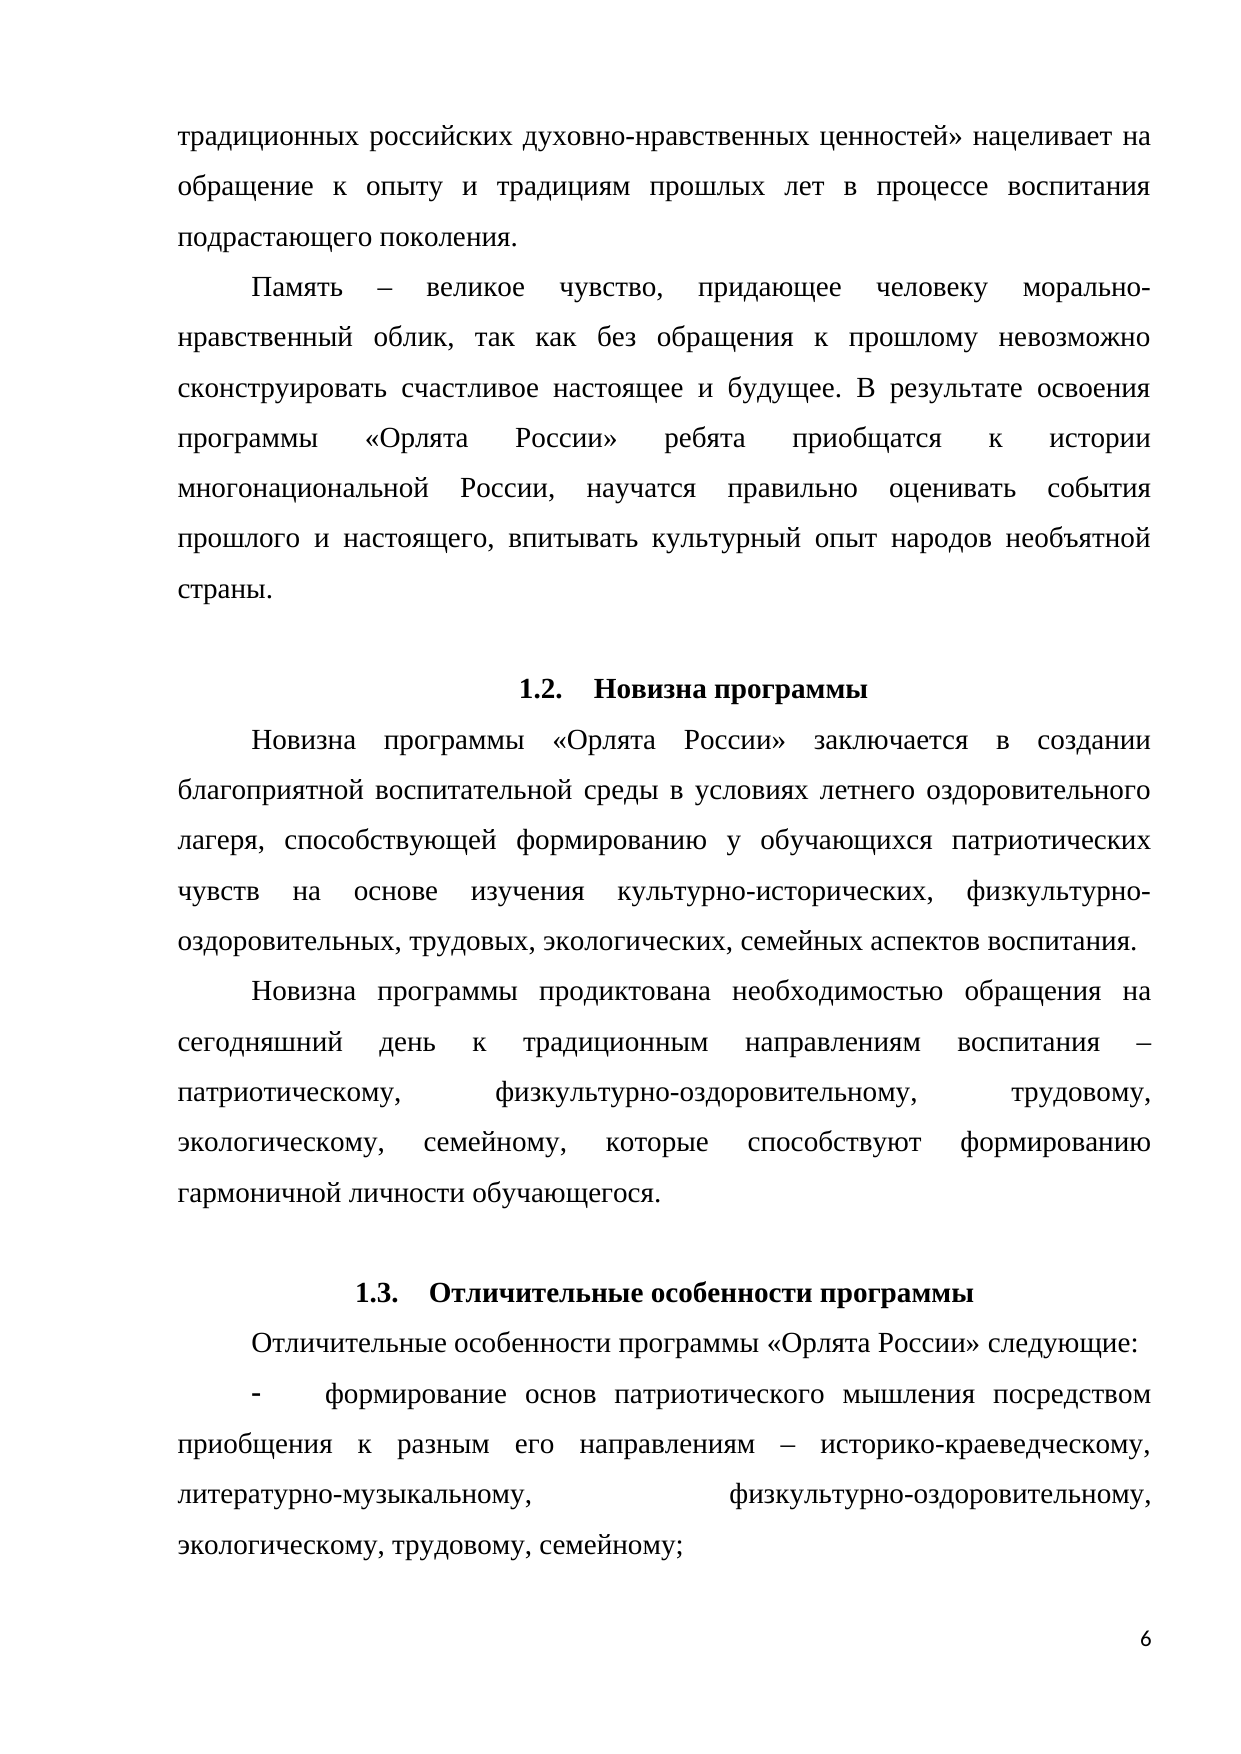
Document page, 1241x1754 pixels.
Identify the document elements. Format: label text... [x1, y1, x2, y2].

list Новизна программы [235, 672, 1152, 705]
list Новизна программы продиктована необходимостью обращения на сегодняшний день к традиционным направлениям воспитания – патриотическому, физкультурно-оздоровительному, трудовому, экологическому, семейному, которые способствуют формированию гармоничной личности обучающегося. [177, 973, 1152, 1208]
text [177, 118, 1152, 252]
list Новизна программы «Орлята России» заключается в создании благоприятной воспитательной среды в условиях летнего оздоровительного лагеря, способствующей формированию у обучающихся патриотических чувств на основе изучения культурно-исторических, физкультурно-оздоровительных, трудовых, экологических, семейных аспектов воспитания. [177, 722, 1152, 957]
text Память – великое чувство, придающее человеку морально-нравственный облик, так как без обращения к прошлому невозможно сконструировать счастливое настоящее и будущее. В результате освоения программы «Орлята России» ребята приобщатся к истории многонациональной России, научатся правильно оценивать события прошлого и настоящего, впитывать культурный опыт народов необъятной страны. [177, 269, 1152, 604]
text Отличительные особенности программы «Орлята России» следующие: [177, 1326, 1152, 1359]
list формирование основ патриотического мышления посредством приобщения к разным его направлениям – историко-краеведческому, литературно-музыкальному, физкультурно-оздоровительному, экологическому, трудовому, семейному; [177, 1376, 1152, 1561]
list Отличительные особенности программы [177, 1275, 1152, 1309]
